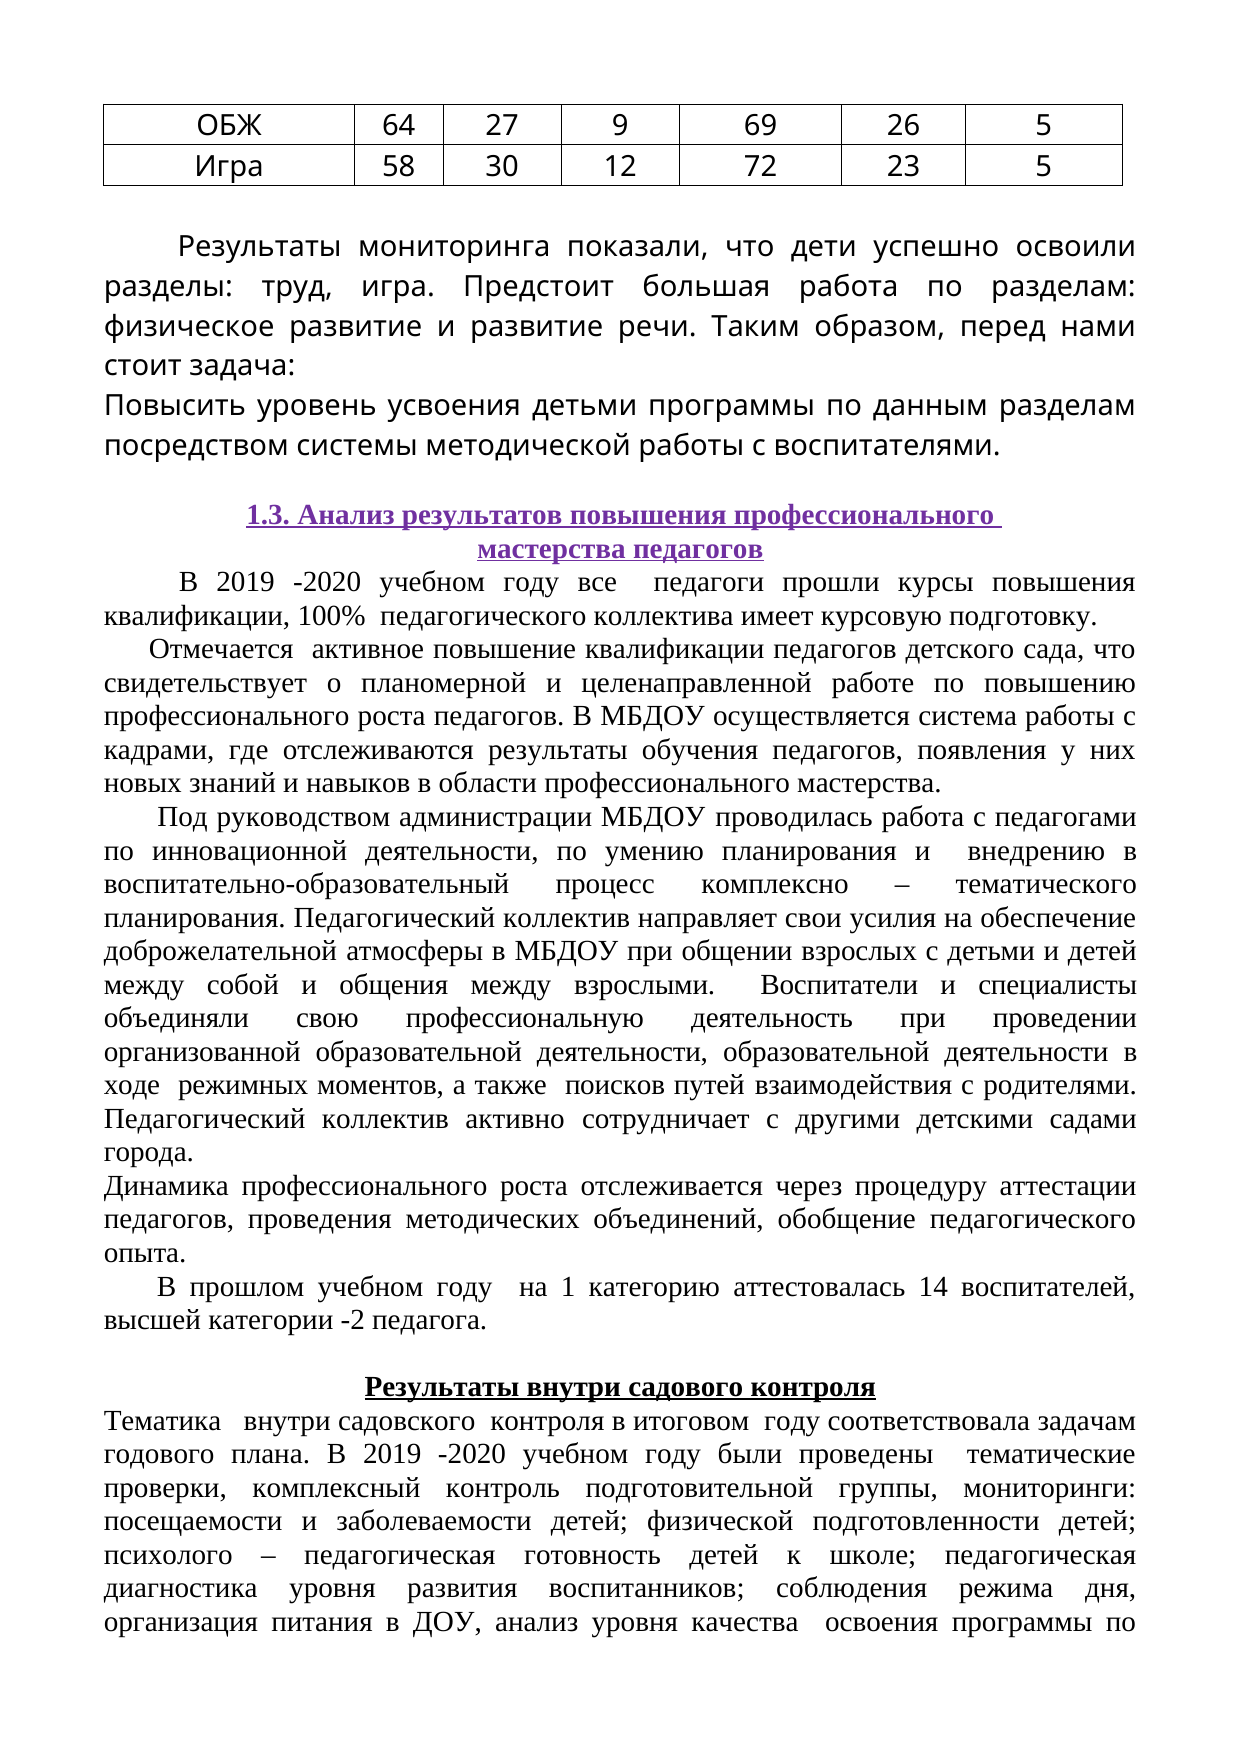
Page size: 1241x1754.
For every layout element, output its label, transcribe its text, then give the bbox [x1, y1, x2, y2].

table_cell 23 [842, 145, 965, 185]
table_cell 69 [680, 105, 841, 144]
text В прошлом учебном году на 1 категорию аттестовалась 14 воспитателей, высшей категории -2 педагога. [103, 1269, 1137, 1336]
text мастерства педагогов [103, 531, 1137, 564]
table_cell 72 [680, 145, 841, 185]
table_cell 26 [842, 105, 965, 144]
table_cell Игра [104, 145, 354, 185]
table_cell 5 [966, 145, 1122, 185]
table_cell ОБЖ [104, 105, 354, 144]
text Отмечается активное повышение квалификации педагогов детского сада, что свидетельствует о планомерной и целенаправленной работе по повышению профессионального роста педагогов. В МБДОУ осуществляется система работы с кадрами, где отслеживаются результаты обучения педагогов, появления у них новых знаний и навыков в области профессионального мастерства. [103, 631, 1137, 799]
table_cell 12 [562, 145, 679, 185]
table_cell 58 [355, 145, 443, 185]
text Динамика профессионального роста отслеживается через процедуру аттестации педагогов, проведения методических объединений, обобщение педагогического опыта. [103, 1168, 1137, 1269]
text Результаты мониторинга показали, что дети успешно освоили разделы: труд, игра. Предстоит большая работа по разделам: физическое развитие и развитие речи. Таким образом, перед нами стоит задача: [103, 226, 1137, 384]
text Результаты внутри садового контроля [103, 1369, 1137, 1403]
table_cell 30 [444, 145, 561, 185]
table_cell 27 [444, 105, 561, 144]
text Повысить уровень усвоения детьми программы по данным разделам посредством системы методической работы с воспитателями. [103, 384, 1137, 464]
table_cell 9 [562, 105, 679, 144]
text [103, 1403, 1137, 1638]
table_cell 64 [355, 105, 443, 144]
text 1.3. Анализ результатов повышения профессионального [103, 497, 1137, 531]
table_cell 5 [966, 105, 1122, 144]
text Под руководством администрации МБДОУ проводилась работа с педагогами по инновационной деятельности, по умению планирования и внедрению в воспитательно-образовательный процесс комплексно – тематического планирования. Педагогический коллектив направляет свои усилия на обеспечение доброжелательной атмосферы в МБДОУ при общении взрослых с детьми и детей между собой и общения между взрослыми. Воспитатели и специалисты объединяли свою профессиональную деятельность при проведении организованной образовательной деятельности, образовательной деятельности в ходе режимных моментов, а также поисков путей взаимодействия с родителями. Педагогический коллектив активно сотрудничает с другими детскими садами города. [103, 799, 1137, 1168]
text В 2019 -2020 учебном году все педагоги прошли курсы повышения квалификации, 100% педагогического коллектива имеет курсовую подготовку. [103, 564, 1137, 631]
